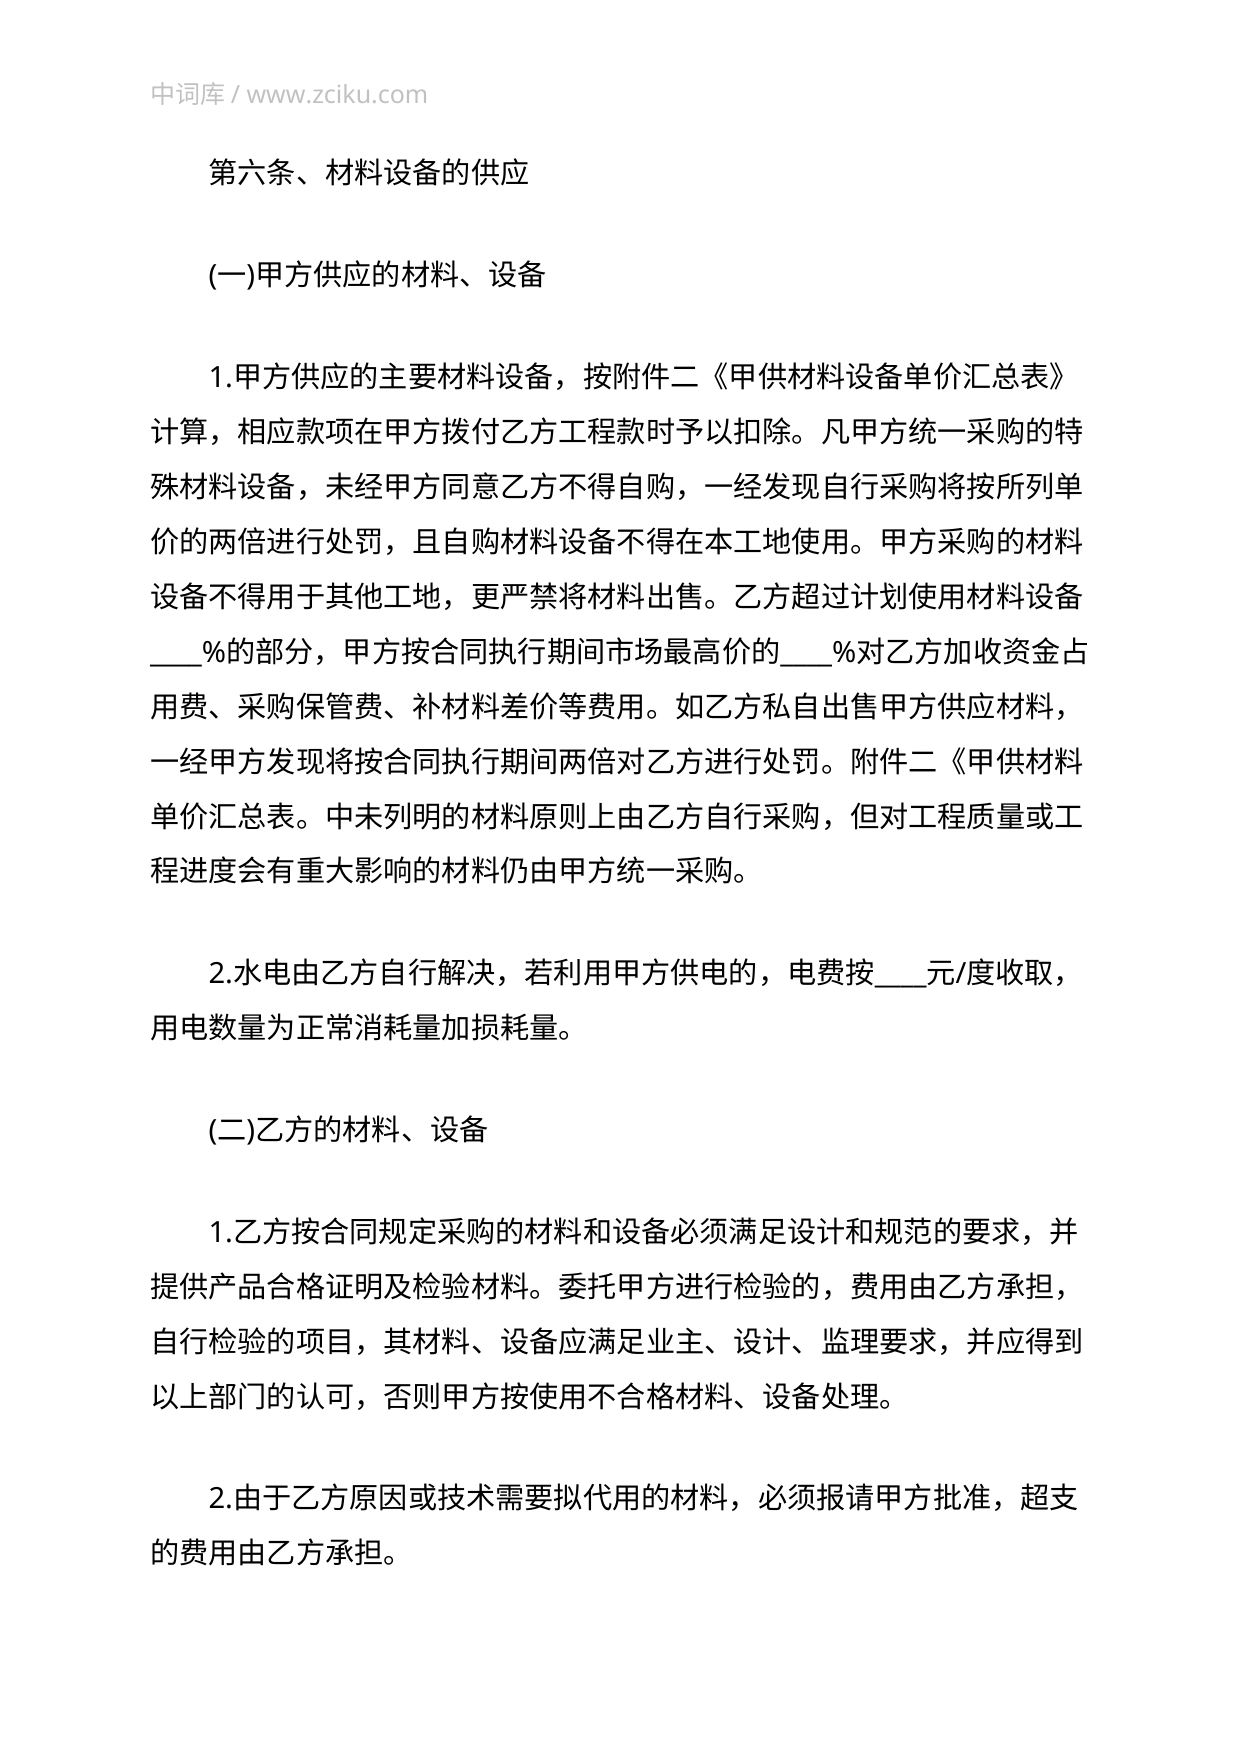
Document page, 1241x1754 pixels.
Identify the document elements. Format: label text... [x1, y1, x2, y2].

text 2.水电由乙方自行解决，若利用甲方供电的，电费按____元/度收取，用电数量为正常消耗量加损耗量。 [150, 950, 1090, 1047]
text (一)甲方供应的材料、设备 [150, 252, 1090, 294]
text (二)乙方的材料、设备 [150, 1107, 1090, 1149]
text 2.由于乙方原因或技术需要拟代用的材料，必须报请甲方批准，超支的费用由乙方承担。 [150, 1475, 1090, 1572]
text 第六条、材料设备的供应 [150, 150, 1090, 192]
text 1.乙方按合同规定采购的材料和设备必须满足设计和规范的要求，并提供产品合格证明及检验材料。委托甲方进行检验的，费用由乙方承担，自行检验的项目，其材料、设备应满足业主、设计、监理要求，并应得到以上部门的认可，否则甲方按使用不合格材料、设备处理。 [150, 1208, 1090, 1416]
text 1.甲方供应的主要材料设备，按附件二《甲供材料设备单价汇总表》计算，相应款项在甲方拨付乙方工程款时予以扣除。凡甲方统一采购的特殊材料设备，未经甲方同意乙方不得自购，一经发现自行采购将按所列单价的两倍进行处罚，且自购材料设备不得在本工地使用。甲方采购的材料设备不得用于其他工地，更严禁将材料出售。乙方超过计划使用材料设备____%的部分，甲方按合同执行期间市场最高价的____%对乙方加收资金占用费、采购保管费、补材料差价等费用。如乙方私自出售甲方供应材料，一经甲方发现将按合同执行期间两倍对乙方进行处罚。附件二《甲供材料单价汇总表。中未列明的材料原则上由乙方自行采购，但对工程质量或工程进度会有重大影响的材料仍由甲方统一采购。 [150, 354, 1090, 890]
